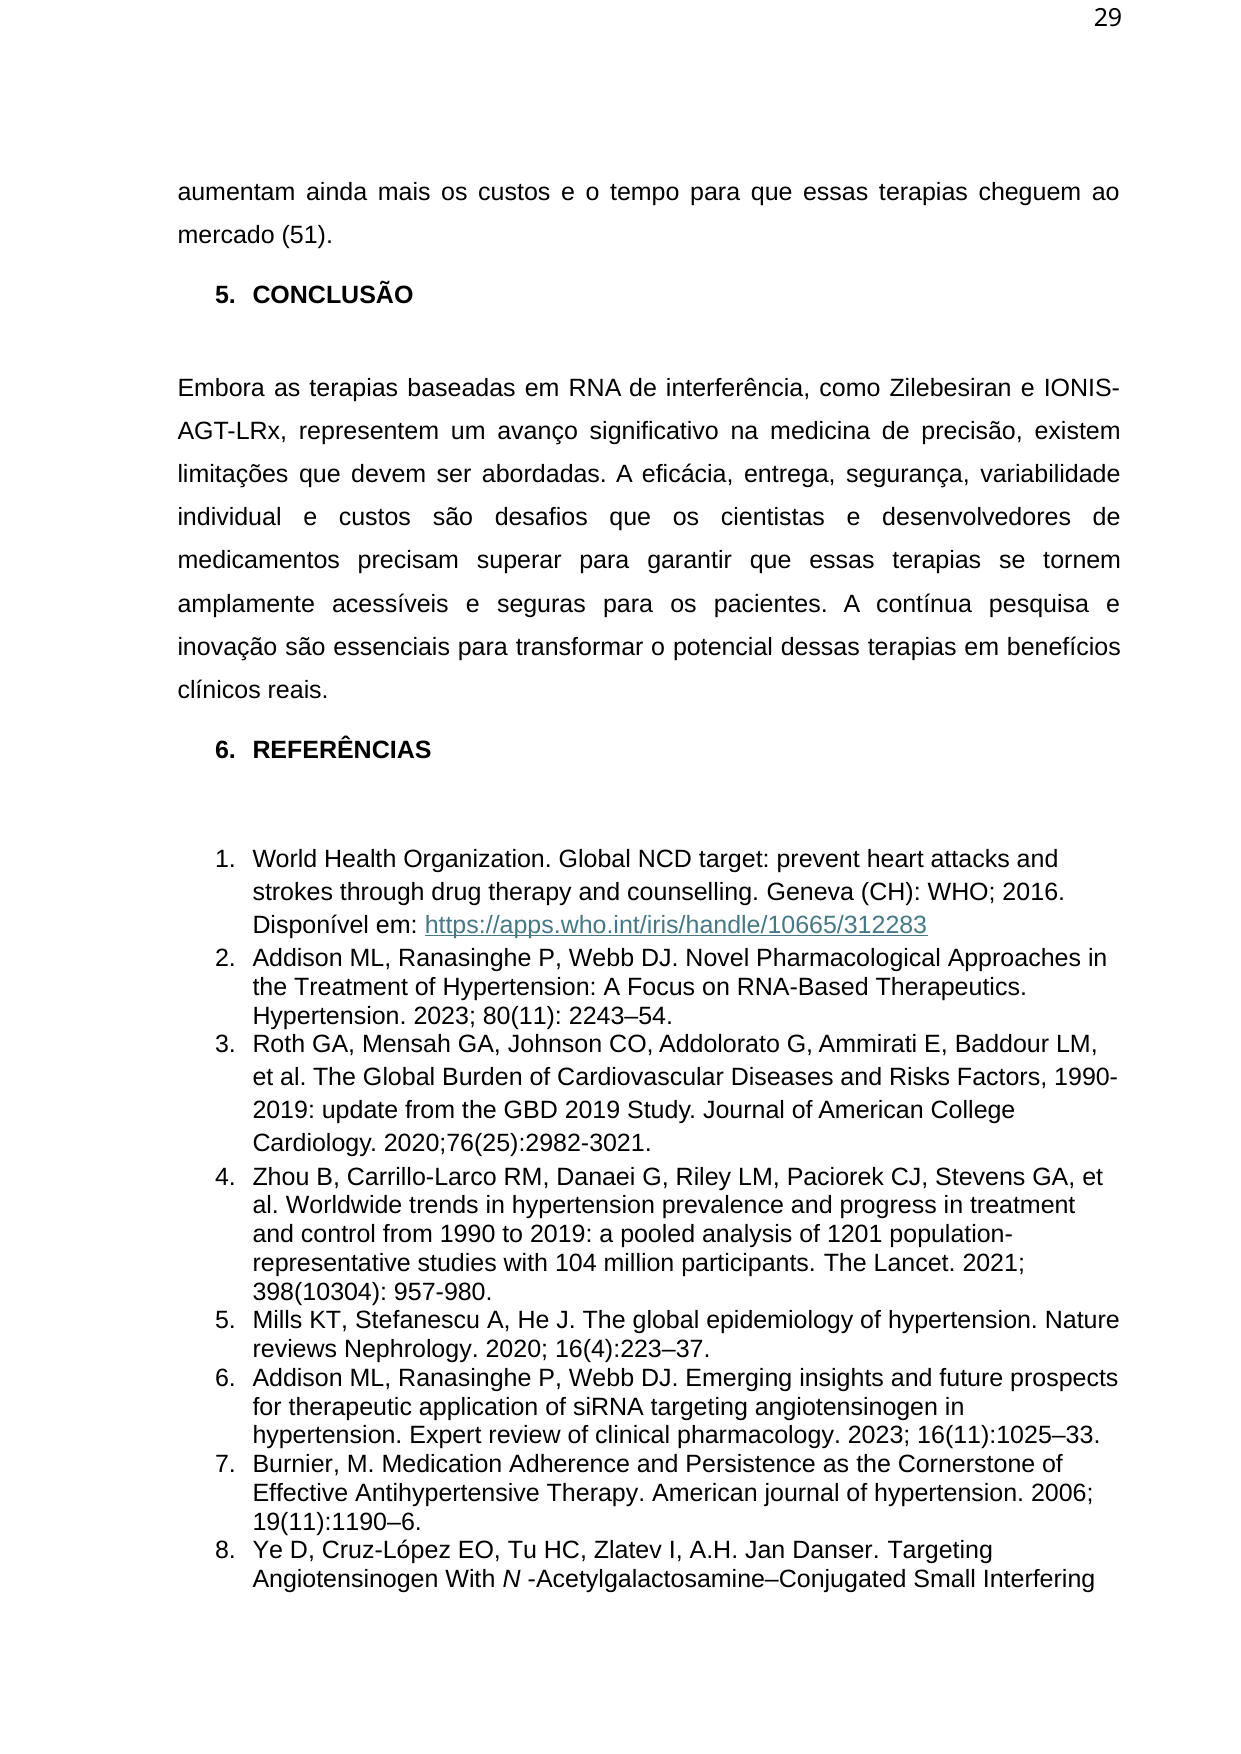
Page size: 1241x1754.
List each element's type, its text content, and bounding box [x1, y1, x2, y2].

list Roth GA, Mensah GA, Johnson CO, Addolorato G, Ammirati E, Baddour LM, et al. The Global Burden of Cardiovascular Diseases and Risks Factors, 1990-2019: update from the GBD 2019 Study. Journal of American College Cardiology. 2020;76(25):2982-3021. [215, 1029, 1122, 1157]
list Mills KT, Stefanescu A, He J. The global epidemiology of hypertension. Nature reviews Nephrology. 2020; 16(4):223–37. [215, 1305, 1122, 1363]
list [215, 1535, 1122, 1593]
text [177, 177, 1122, 249]
list Addison ML, Ranasinghe P, Webb DJ. Emerging insights and future prospects for therapeutic application of siRNA targeting angiotensinogen in hypertension. Expert review of clinical pharmacology. 2023; 16(11):1025–33. [215, 1363, 1122, 1449]
list REFERÊNCIAS [215, 734, 1122, 763]
list CONCLUSÃO [215, 280, 1122, 309]
text Embora as terapias baseadas em RNA de interferência, como Zilebesiran e IONIS-AGT-LRx, representem um avanço significativo na medicina de precisão, existem limitações que devem ser abordadas. A eficácia, entrega, segurança, variabilidade individual e custos são desafios que os cientistas e desenvolvedores de medicamentos precisam superar para garantir que essas terapias se tornem amplamente acessíveis e seguras para os pacientes. A contínua pesquisa e inovação são essenciais para transformar o potencial dessas terapias em benefícios clínicos reais. [177, 373, 1122, 703]
list Burnier, M. Medication Adherence and Persistence as the Cornerstone of Effective Antihypertensive Therapy. American journal of hypertension. 2006; 19(11):1190–6. [215, 1449, 1122, 1535]
list World Health Organization. Global NCD target: prevent heart attacks and strokes through drug therapy and counselling. Geneva (CH): WHO; 2016. Disponível em: https://apps.who.int/iris/handle/10665/312283 [215, 844, 1122, 939]
list Addison ML, Ranasinghe P, Webb DJ. Novel Pharmacological Approaches in the Treatment of Hypertension: A Focus on RNA-Based Therapeutics. Hypertension. 2023; 80(11): 2243–54. [215, 943, 1122, 1029]
list Zhou B, Carrillo-Larco RM, Danaei G, Riley LM, Paciorek CJ, Stevens GA, et al. Worldwide trends in hypertension prevalence and progress in treatment and control from 1990 to 2019: a pooled analysis of 1201 population-representative studies with 104 million participants. The Lancet. 2021; 398(10304): 957-980. [215, 1161, 1122, 1305]
